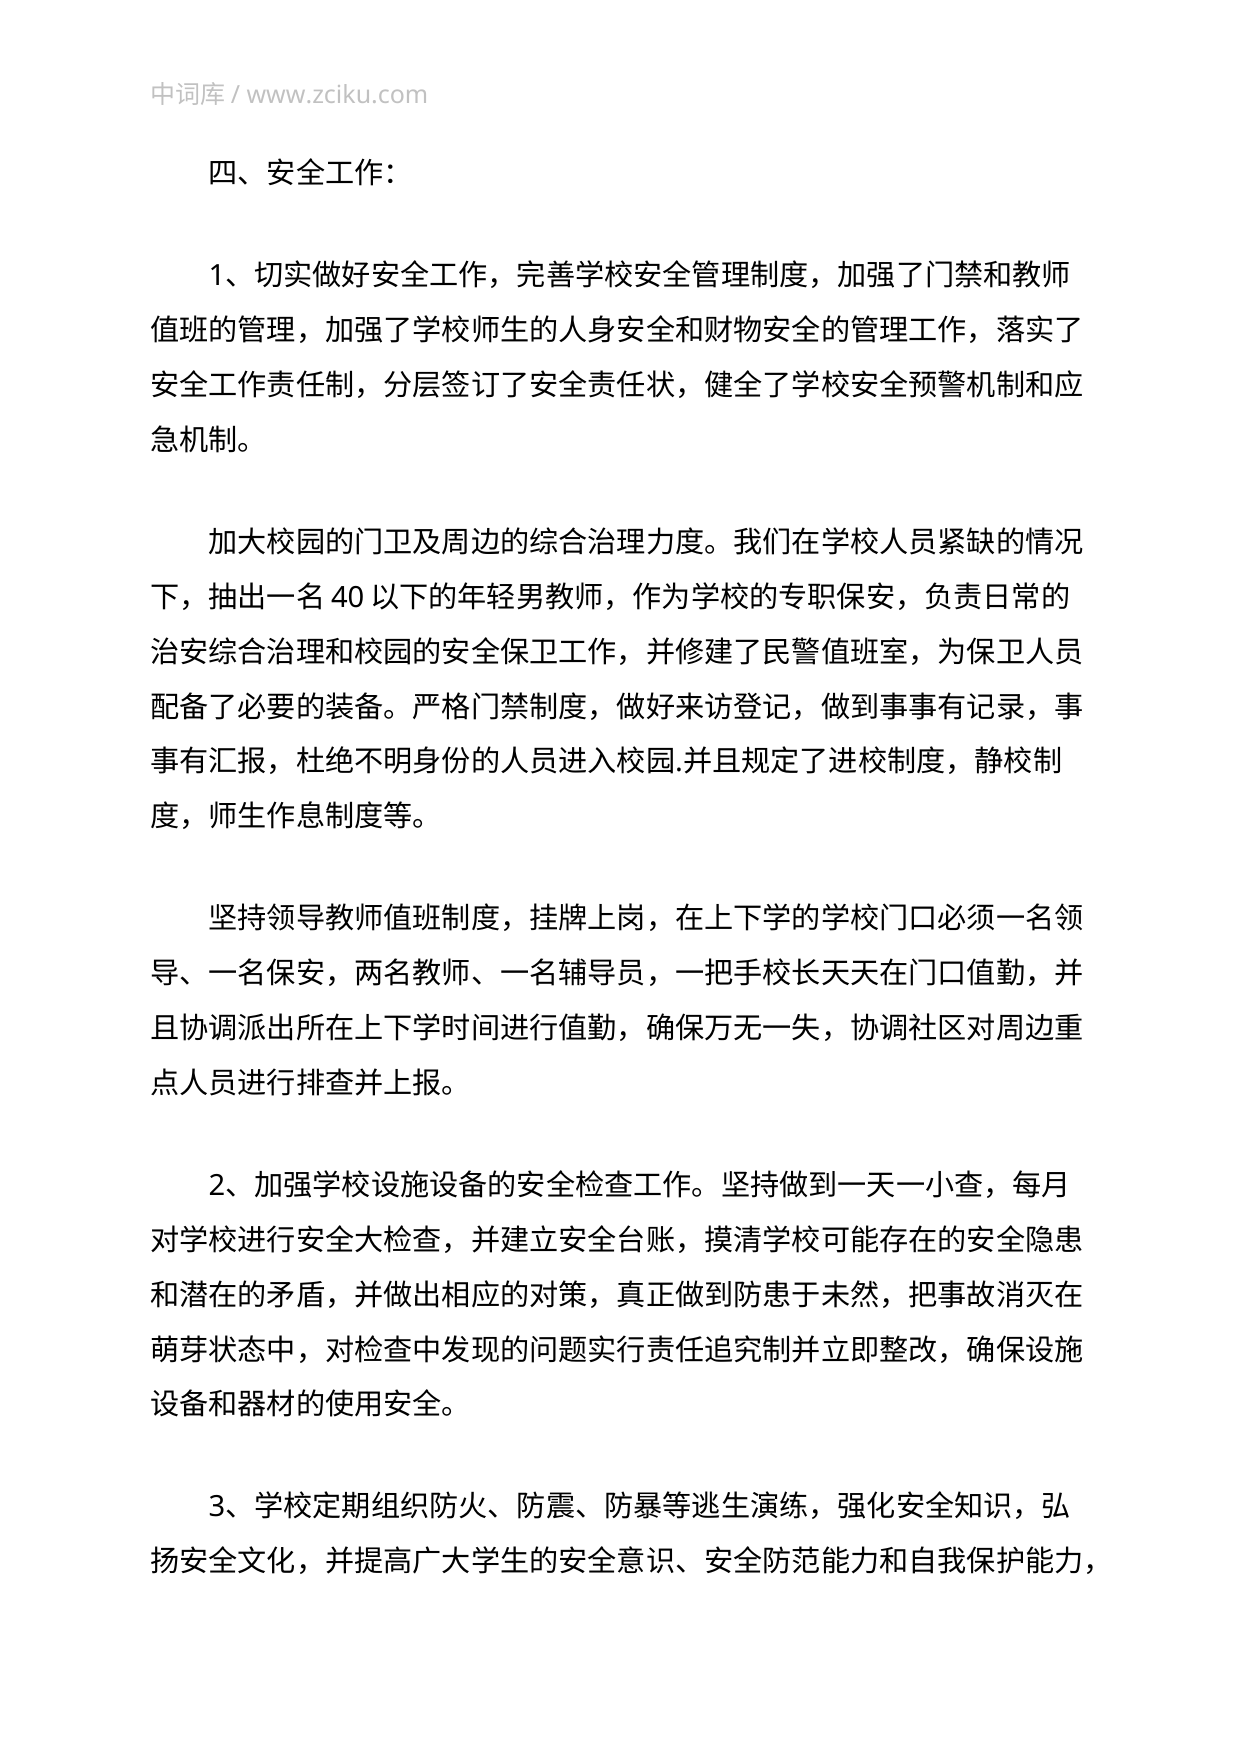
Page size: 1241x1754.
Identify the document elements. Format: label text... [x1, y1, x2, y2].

text 四、安全工作： [150, 150, 1090, 192]
text 1、切实做好安全工作，完善学校安全管理制度，加强了门禁和教师值班的管理，加强了学校师生的人身安全和财物安全的管理工作，落实了安全工作责任制，分层签订了安全责任状，健全了学校安全预警机制和应急机制。 [150, 252, 1090, 459]
text 坚持领导教师值班制度，挂牌上岗，在上下学的学校门口必须一名领导、一名保安，两名教师、一名辅导员，一把手校长天天在门口值勤，并且协调派出所在上下学时间进行值勤，确保万无一失，协调社区对周边重点人员进行排查并上报。 [150, 895, 1090, 1102]
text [150, 1483, 1090, 1580]
text 加大校园的门卫及周边的综合治理力度。我们在学校人员紧缺的情况下，抽出一名40以下的年轻男教师，作为学校的专职保安，负责日常的治安综合治理和校园的安全保卫工作，并修建了民警值班室，为保卫人员配备了必要的装备。严格门禁制度，做好来访登记，做到事事有记录，事事有汇报，杜绝不明身份的人员进入校园.并且规定了进校制度，静校制度，师生作息制度等。 [150, 518, 1090, 835]
text 2、加强学校设施设备的安全检查工作。坚持做到一天一小查，每月对学校进行安全大检查，并建立安全台账，摸清学校可能存在的安全隐患和潜在的矛盾，并做出相应的对策，真正做到防患于未然，把事故消灭在萌芽状态中，对检查中发现的问题实行责任追究制并立即整改，确保设施设备和器材的使用安全。 [150, 1161, 1090, 1423]
